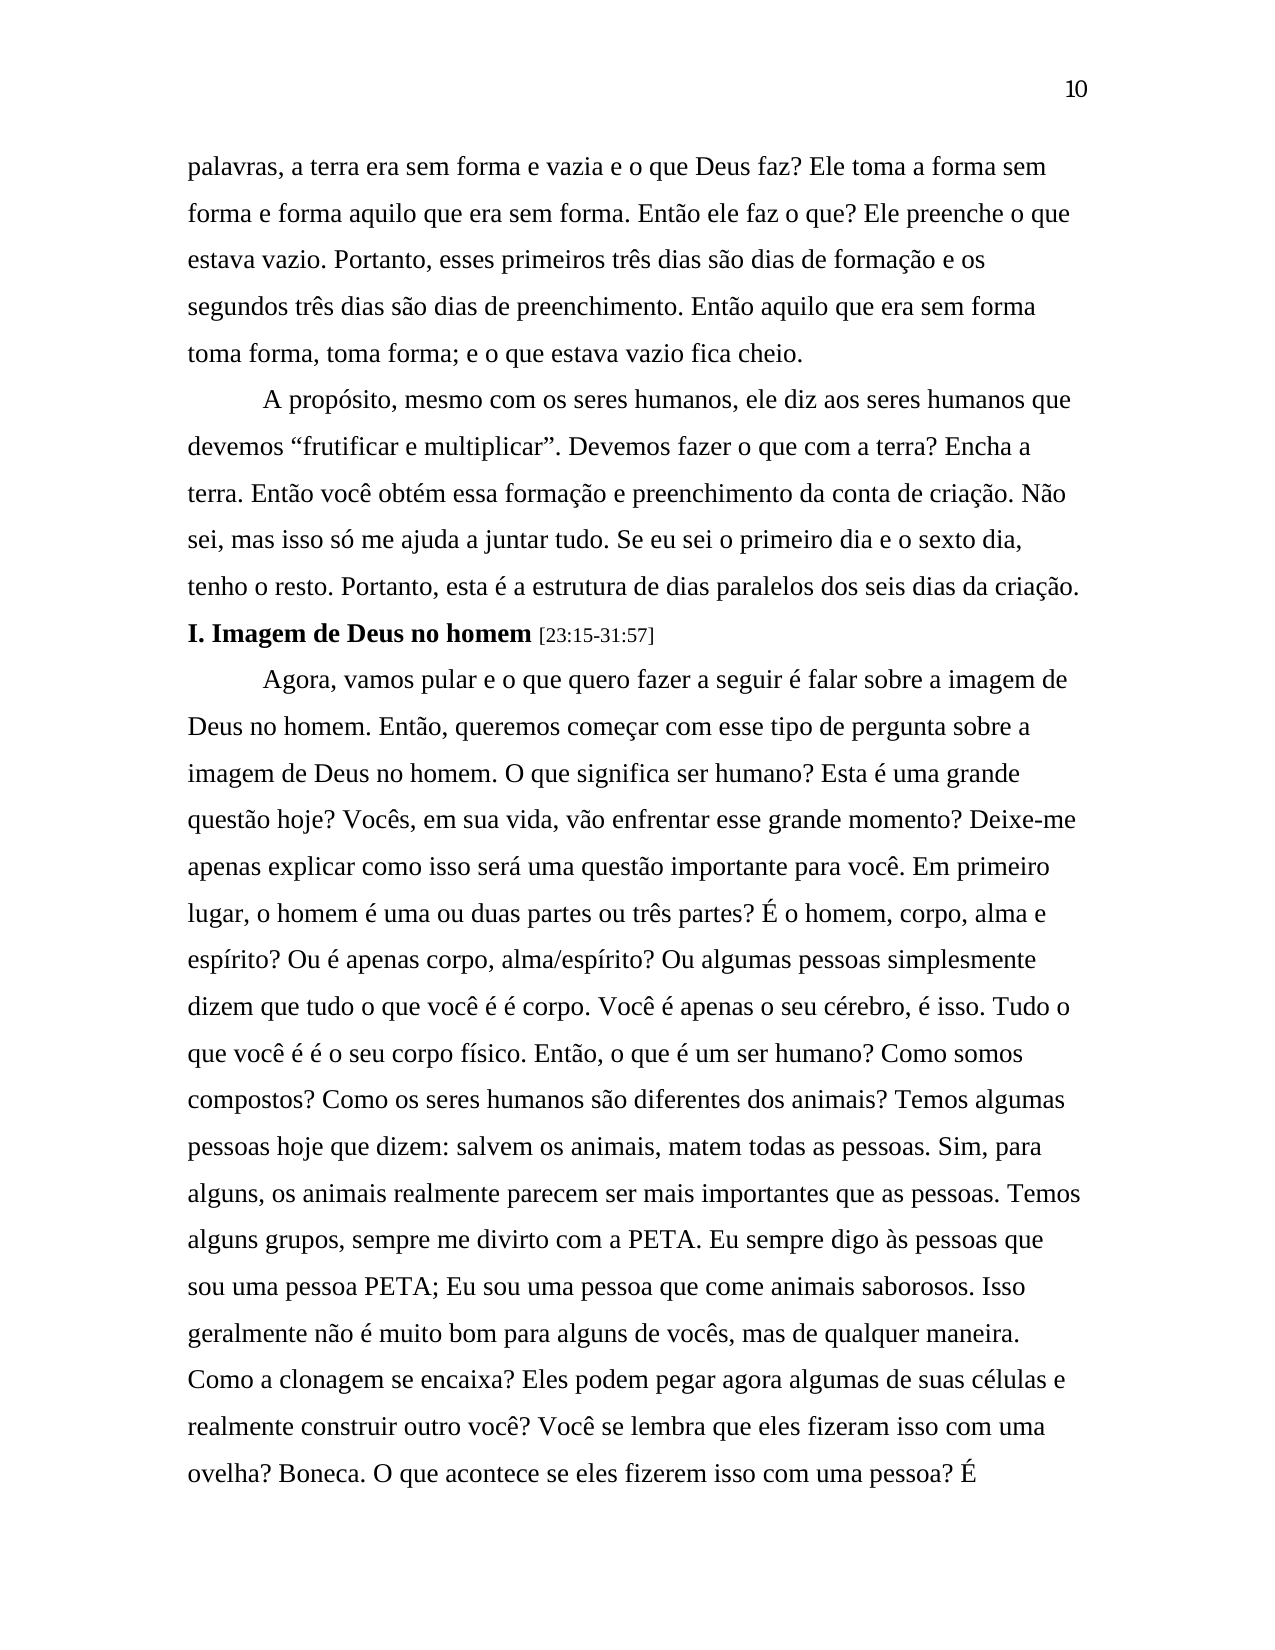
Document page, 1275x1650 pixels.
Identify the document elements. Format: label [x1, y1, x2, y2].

text [187, 150, 1087, 1488]
